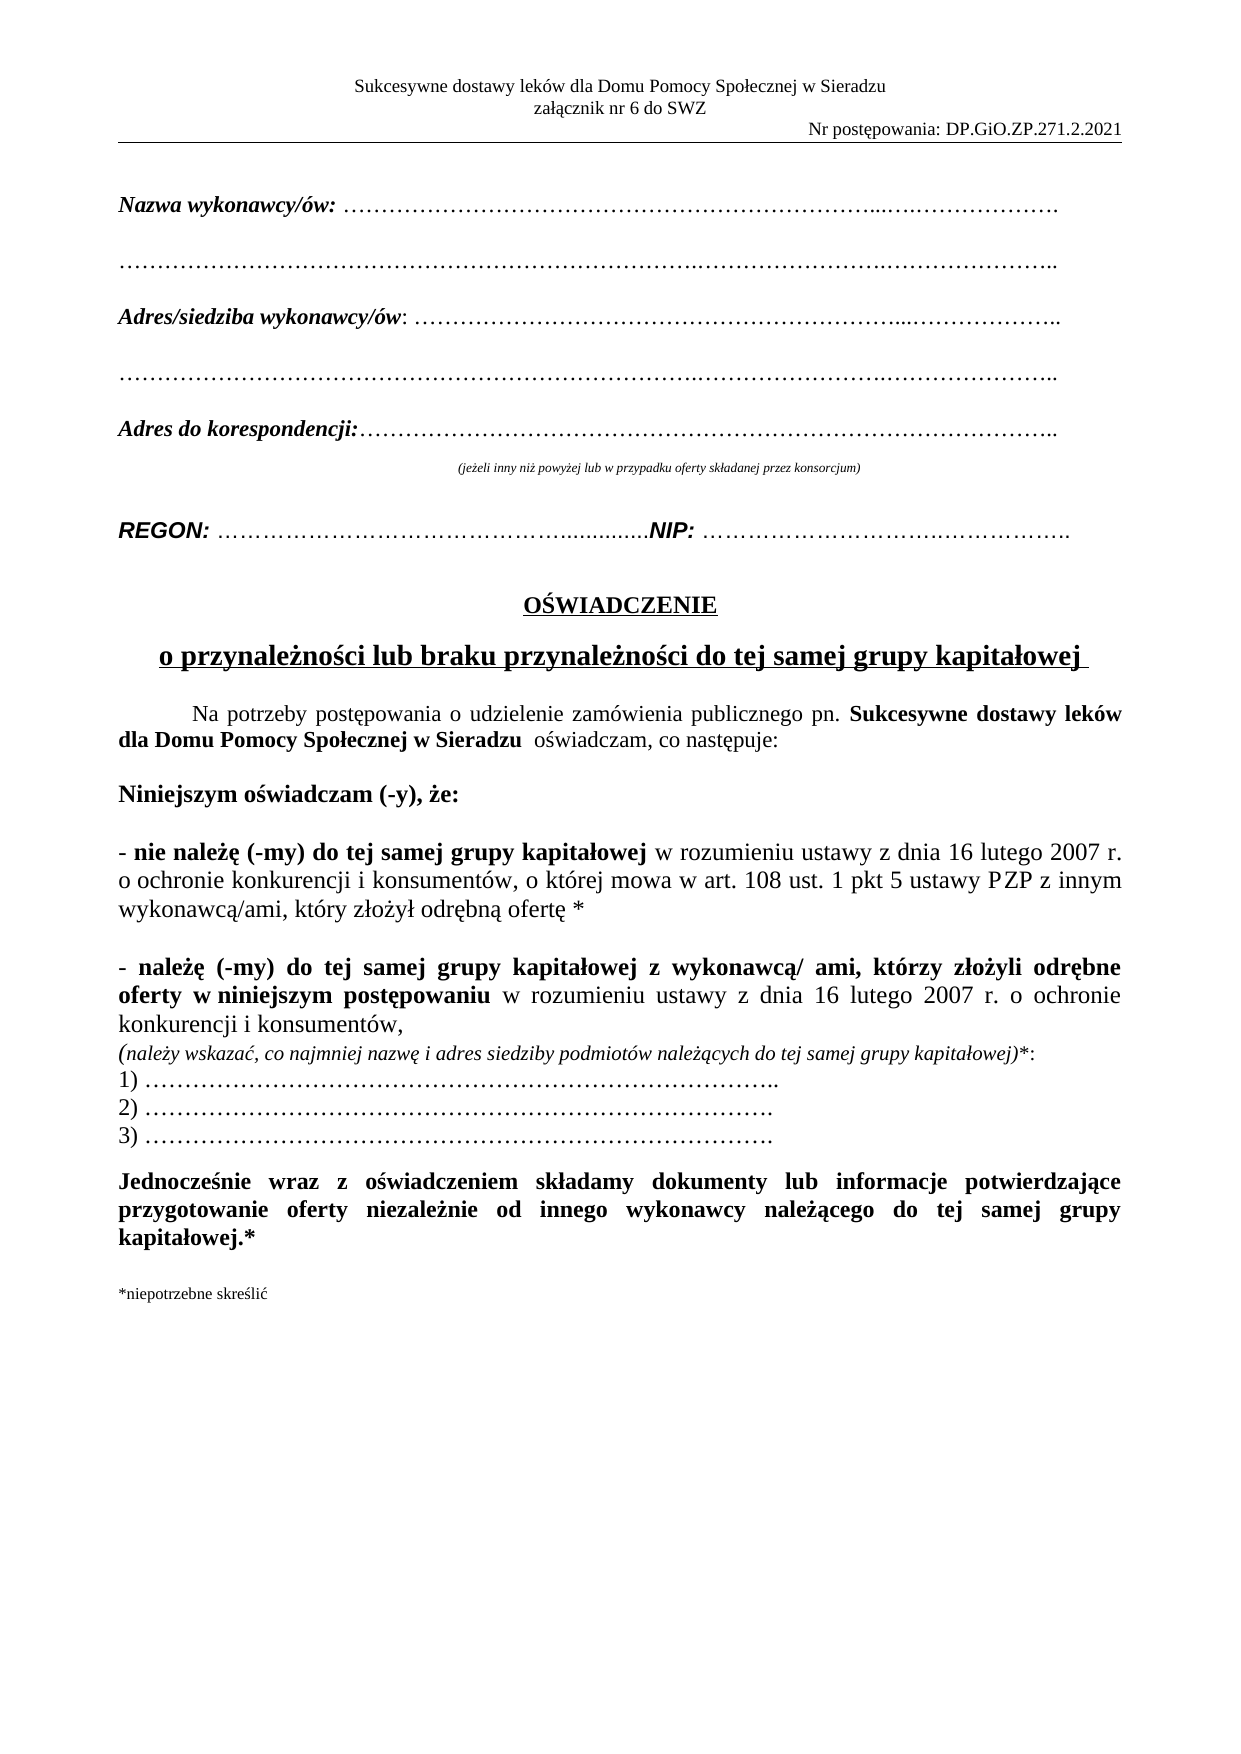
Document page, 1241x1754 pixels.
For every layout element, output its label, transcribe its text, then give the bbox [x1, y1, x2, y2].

text REGON: ………………………………………..............NIP: …………………………..…………….. [118, 517, 1122, 543]
text *niepotrzebne skreślić [118, 1284, 1122, 1303]
text Adres do korespondencji:……………………………………………………………………………….. [118, 415, 1122, 442]
text ………………………………………………………………….…………………….………………….. [118, 247, 1122, 273]
text (jeżeli inny niż powyżej lub w przypadku oferty składanej przez konsorcjum) [458, 461, 1122, 487]
text 3) ……………………………………………………………………. [118, 1121, 1122, 1148]
text o przynależności lub braku przynależności do tej samej grupy kapitałowej [118, 638, 1122, 671]
text (należy wskazać, co najmniej nazwę i adres siedziby podmiotów należących do tej samej grupy kapitałowej)*: [118, 1038, 1122, 1065]
text Na potrzeby postępowania o udzielenie zamówienia publicznego pn. Sukcesywne dostawy leków dla Domu Pomocy Społecznej w Sieradzu oświadczam, co następuje: [118, 700, 1122, 753]
text 1) …………………………………………………………………….. [118, 1065, 1122, 1093]
text Jednocześnie wraz z oświadczeniem składamy dokumenty lub informacje potwierdzające przygotowanie oferty niezależnie od innego wykonawcy należącego do tej samej grupy kapitałowej.* [118, 1167, 1122, 1250]
text Nazwa wykonawcy/ów: ……………………………………………………………...….………………. [118, 191, 1122, 217]
text Niniejszym oświadczam (-y), że: [118, 779, 1122, 808]
text - nie należę (-my) do tej samej grupy kapitałowej w rozumieniu ustawy z dnia 16 lutego 2007 r. o ochronie konkurencji i konsumentów, o której mowa w art. 108 ust. 1 pkt 5 ustawy PZP z innym wykonawcą/ami, który złożył odrębną ofertę * [118, 837, 1122, 923]
text Adres/siedziba wykonawcy/ów: ………………………………………………………...……………….. [118, 303, 1122, 329]
text OŚWIADCZENIE [118, 590, 1122, 618]
text 2) ……………………………………………………………………. [118, 1093, 1122, 1121]
text - należę (-my) do tej samej grupy kapitałowej z wykonawcą/ ami, którzy złożyli odrębne oferty w niniejszym postępowaniu w rozumieniu ustawy z dnia 16 lutego 2007 r. o ochronie konkurencji i konsumentów, [118, 952, 1122, 1038]
text ………………………………………………………………….…………………….………………….. [118, 359, 1122, 386]
